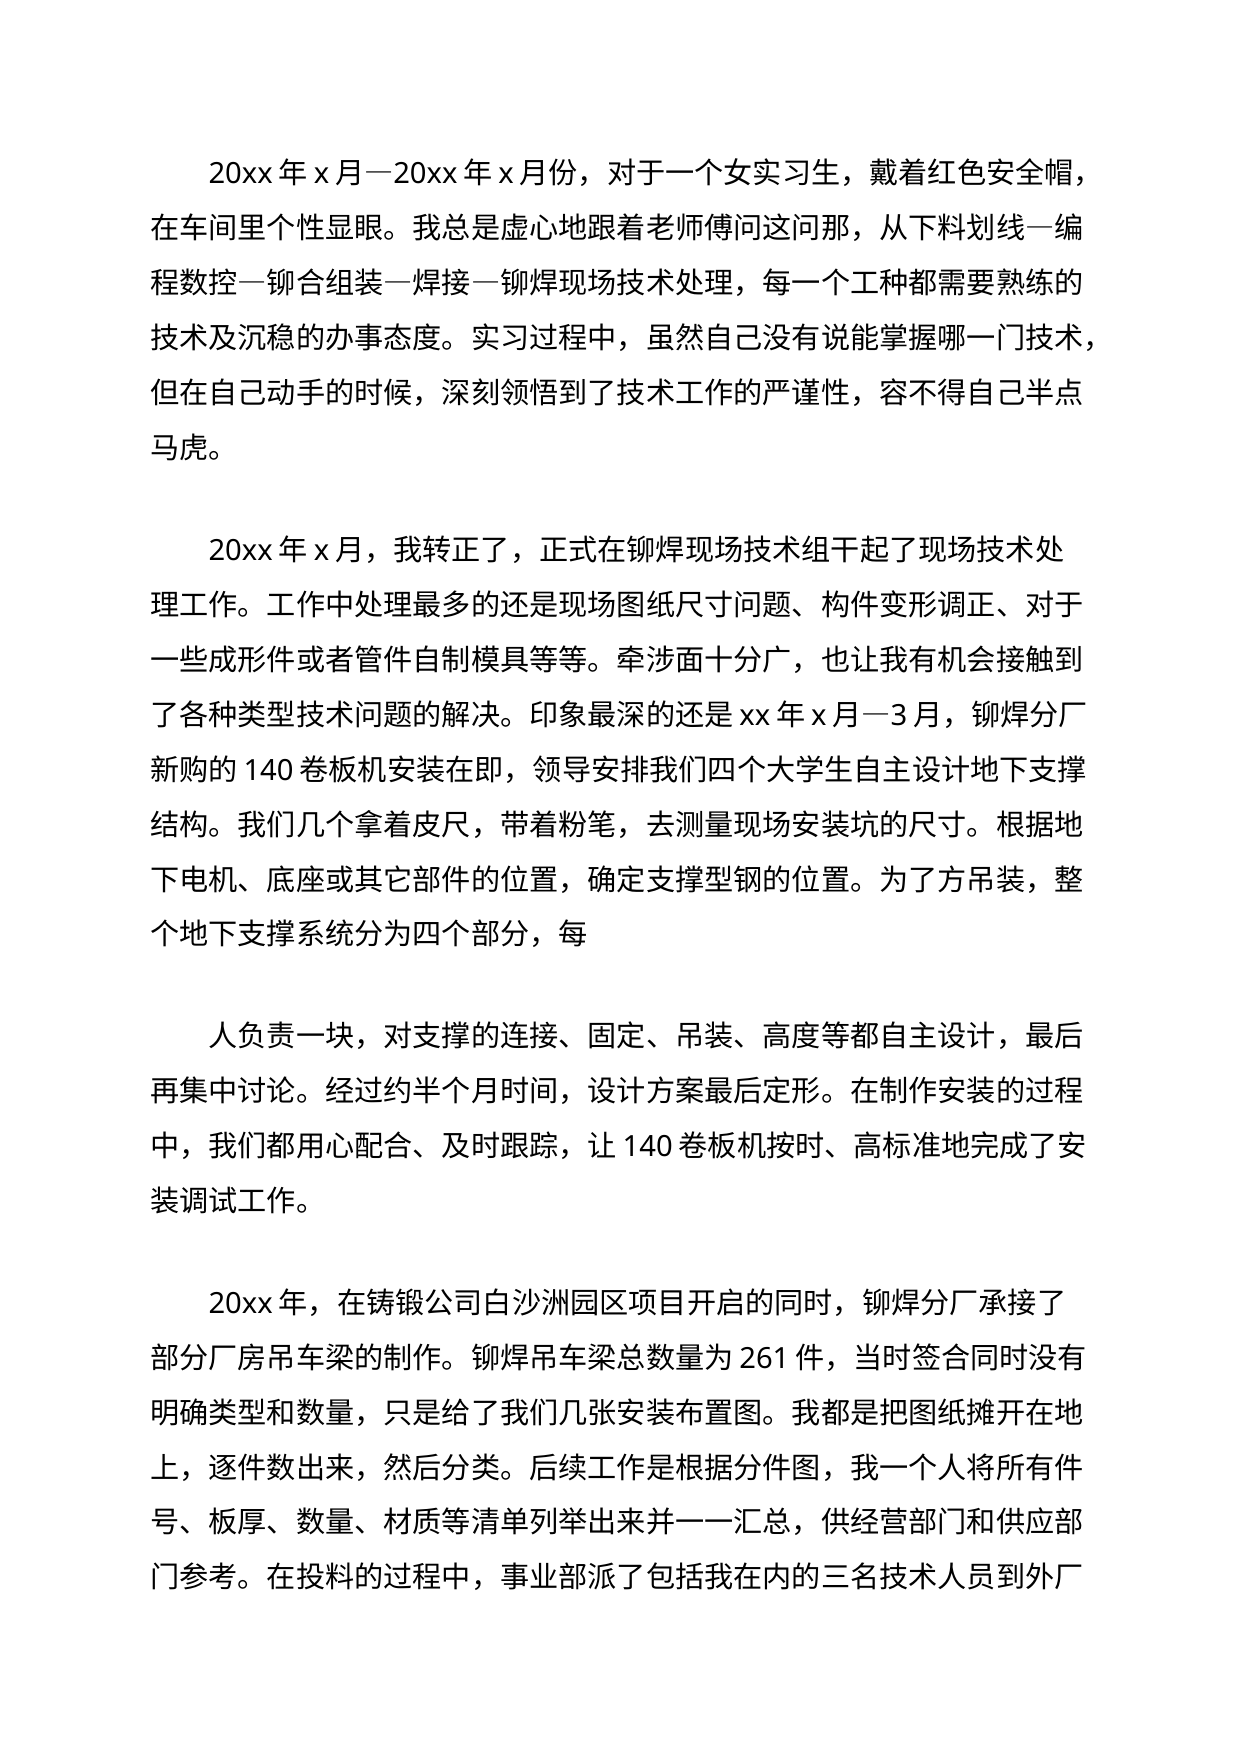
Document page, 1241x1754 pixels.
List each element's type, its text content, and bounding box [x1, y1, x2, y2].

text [150, 1279, 1090, 1596]
text 20xx年x月—20xx年x月份，对于一个女实习生，戴着红色安全帽，在车间里个性显眼。我总是虚心地跟着老师傅问这问那，从下料划线—编程数控—铆合组装—焊接—铆焊现场技术处理，每一个工种都需要熟练的技术及沉稳的办事态度。实习过程中，虽然自己没有说能掌握哪一门技术，但在自己动手的时候，深刻领悟到了技术工作的严谨性，容不得自己半点马虎。 [150, 150, 1090, 467]
text 20xx年x月，我转正了，正式在铆焊现场技术组干起了现场技术处理工作。工作中处理最多的还是现场图纸尺寸问题、构件变形调正、对于一些成形件或者管件自制模具等等。牵涉面十分广，也让我有机会接触到了各种类型技术问题的解决。印象最深的还是xx年x月—3月，铆焊分厂新购的140卷板机安装在即，领导安排我们四个大学生自主设计地下支撑结构。我们几个拿着皮尺，带着粉笔，去测量现场安装坑的尺寸。根据地下电机、底座或其它部件的位置，确定支撑型钢的位置。为了方吊装，整个地下支撑系统分为四个部分，每 [150, 526, 1090, 953]
text 人负责一块，对支撑的连接、固定、吊装、高度等都自主设计，最后再集中讨论。经过约半个月时间，设计方案最后定形。在制作安装的过程中，我们都用心配合、及时跟踪，让140卷板机按时、高标准地完成了安装调试工作。 [150, 1013, 1090, 1220]
